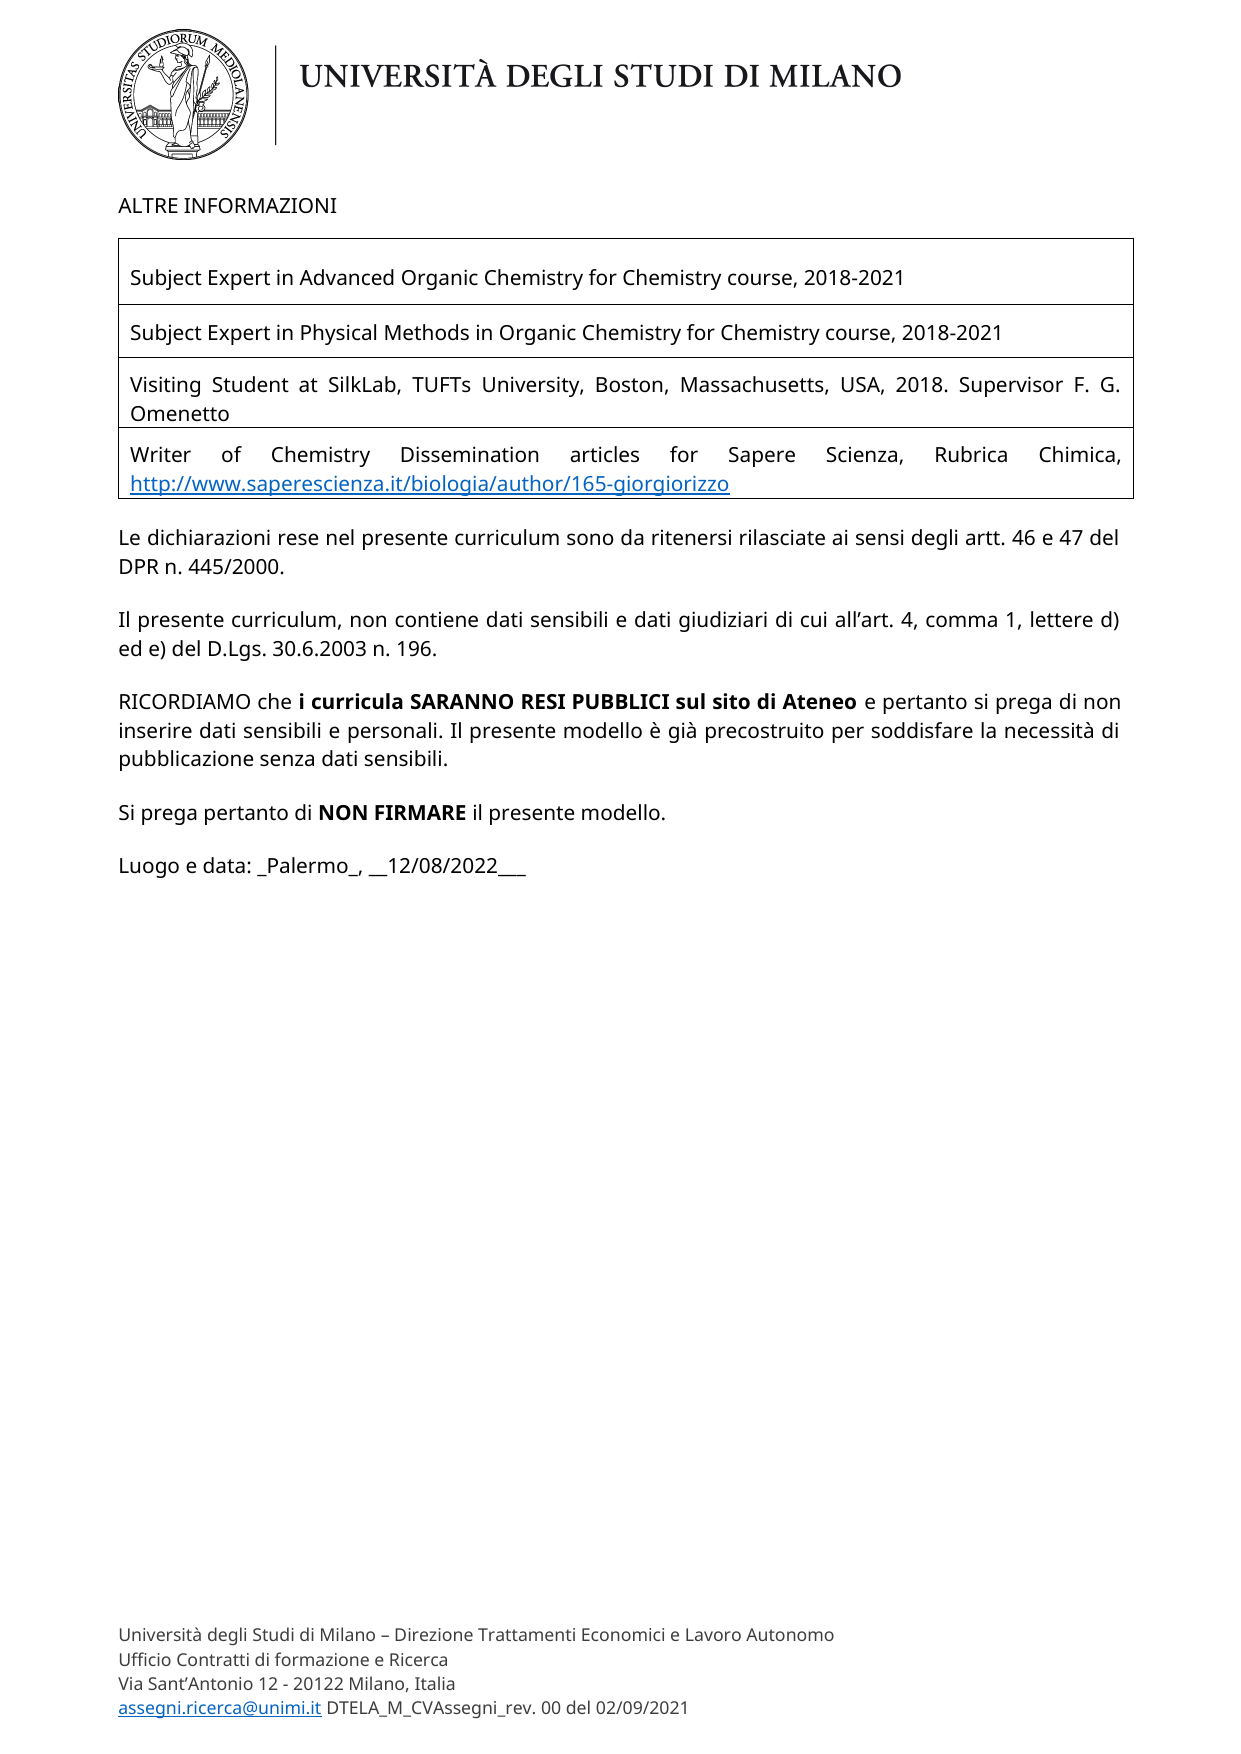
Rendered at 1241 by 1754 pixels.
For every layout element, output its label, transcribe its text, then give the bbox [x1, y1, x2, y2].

table_cell Subject Expert in Physical Methods in Organic Chemistry for Chemistry course, 2018-2021 [119, 305, 1133, 357]
text Luogo e data: _Palermo_, __12/08/2022___ [118, 851, 1122, 879]
text Il presente curriculum, non contiene dati sensibili e dati giudiziari di cui all’art. 4, comma 1, lettere d) ed e) del D.Lgs. 30.6.2003 n. 196. [118, 605, 1122, 662]
text RICORDIAMO che i curricula SARANNO RESI PUBBLICI sul sito di Ateneo e pertanto si prega di non inserire dati sensibili e personali. Il presente modello è già precostruito per soddisfare la necessità di pubblicazione senza dati sensibili. [118, 687, 1122, 773]
table_header Subject Expert in Advanced Organic Chemistry for Chemistry course, 2018-2021 [119, 239, 1133, 304]
subtitle ALTRE INFORMAZIONI [118, 191, 1122, 219]
table_cell Visiting Student at SilkLab, TUFTs University, Boston, Massachusetts, USA, 2018. Supervisor F. G. Omenetto [119, 358, 1133, 427]
text Le dichiarazioni rese nel presente curriculum sono da ritenersi rilasciate ai sensi degli artt. 46 e 47 del DPR n. 445/2000. [118, 523, 1122, 580]
text Si prega pertanto di NON FIRMARE il presente modello. [118, 798, 1122, 826]
table_cell Writer of Chemistry Dissemination articles for Sapere Scienza, Rubrica Chimica, http://www.saperescienza.it/biologia/author/165-giorgiorizzo [119, 428, 1133, 497]
picture [118, 29, 901, 160]
